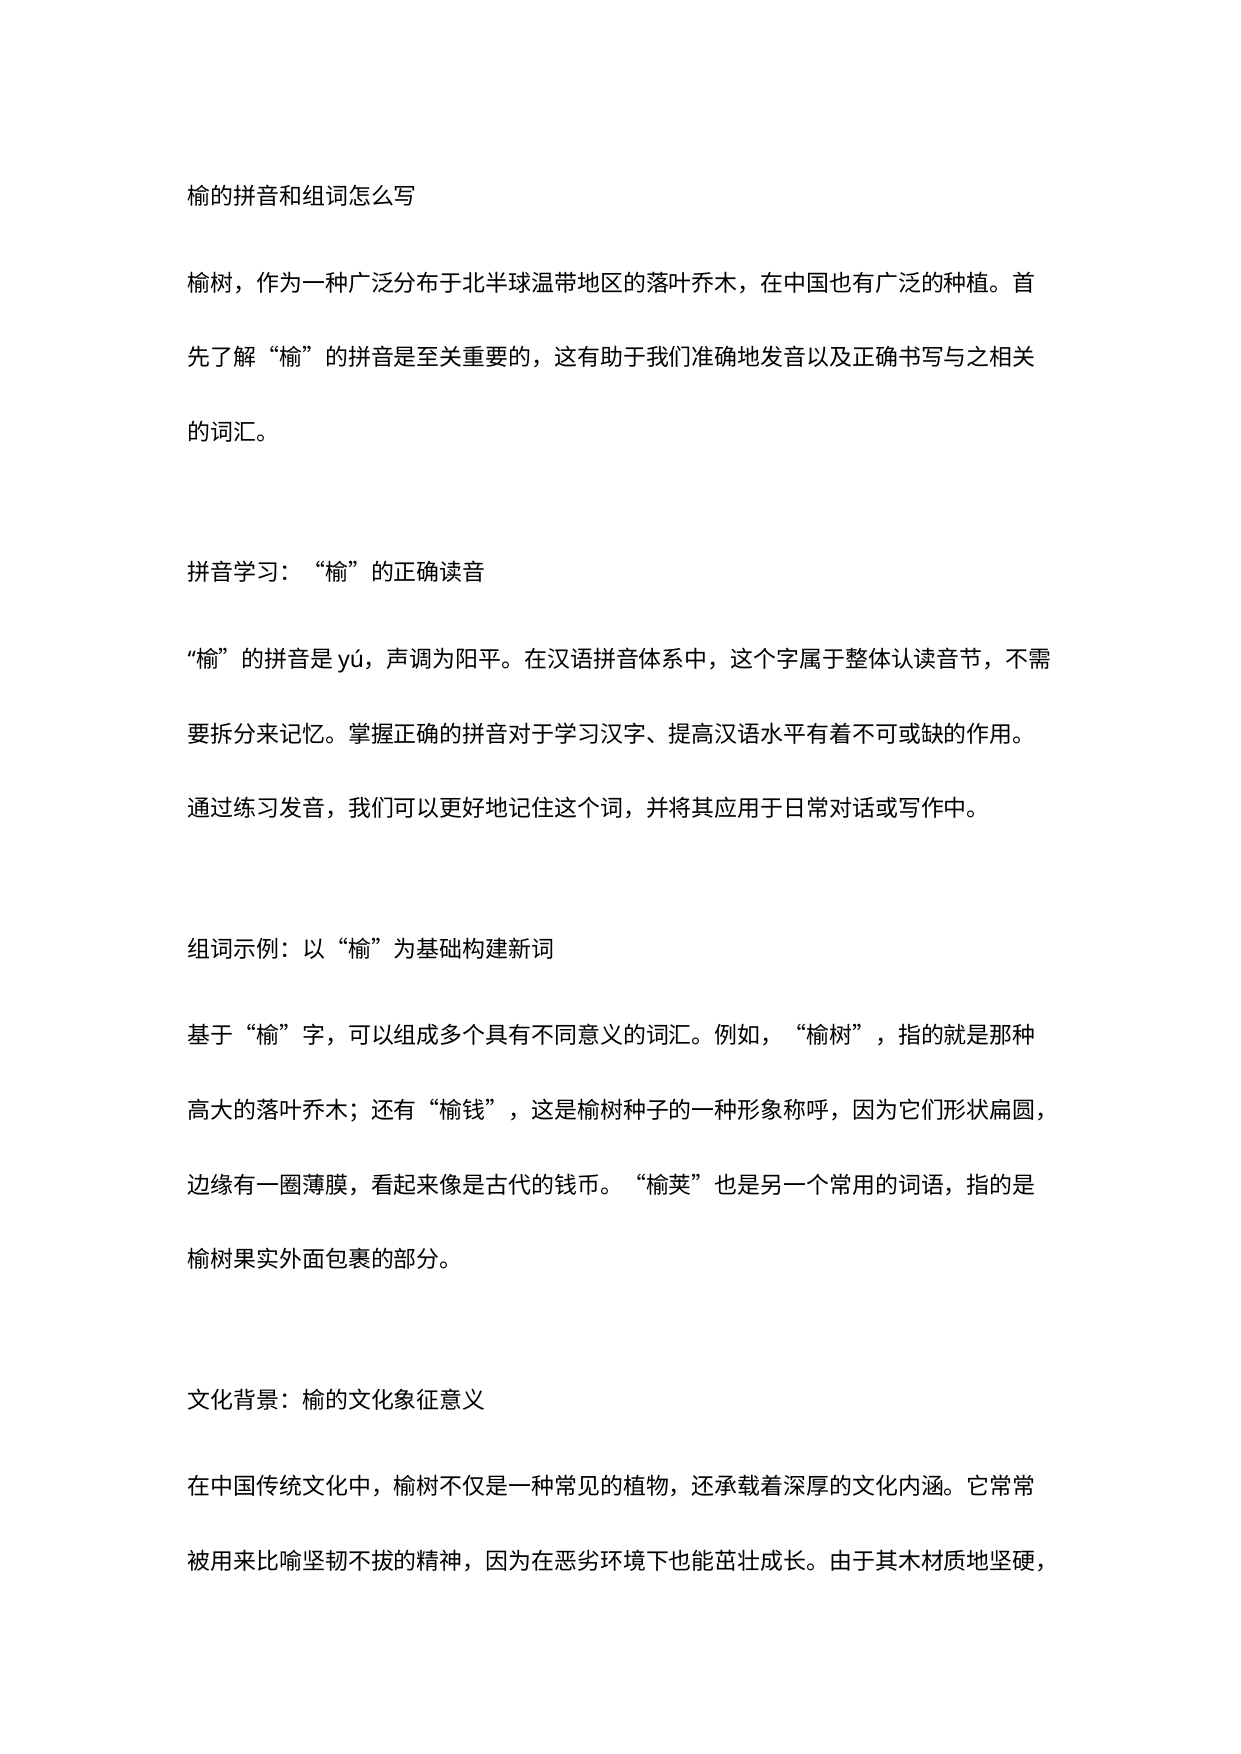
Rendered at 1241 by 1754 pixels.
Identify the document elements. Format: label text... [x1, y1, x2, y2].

text 榆的拼音和组词怎么写 [187, 162, 1053, 227]
text “榆”的拼音是yú，声调为阳平。在汉语拼音体系中，这个字属于整体认读音节，不需要拆分来记忆。掌握正确的拼音对于学习汉字、提高汉语水平有着不可或缺的作用。通过练习发音，我们可以更好地记住这个词，并将其应用于日常对话或写作中。 [187, 625, 1053, 839]
text 组词示例：以“榆”为基础构建新词 [187, 915, 1053, 980]
text 文化背景：榆的文化象征意义 [187, 1366, 1053, 1431]
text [187, 1452, 1053, 1592]
text 拼音学习：“榆”的正确读音 [187, 538, 1053, 603]
text 基于“榆”字，可以组成多个具有不同意义的词汇。例如，“榆树”，指的就是那种高大的落叶乔木；还有“榆钱”，这是榆树种子的一种形象称呼，因为它们形状扁圆，边缘有一圈薄膜，看起来像是古代的钱币。“榆荚”也是另一个常用的词语，指的是榆树果实外面包裹的部分。 [187, 1001, 1053, 1290]
text 榆树，作为一种广泛分布于北半球温带地区的落叶乔木，在中国也有广泛的种植。首先了解“榆”的拼音是至关重要的，这有助于我们准确地发音以及正确书写与之相关的词汇。 [187, 248, 1053, 463]
